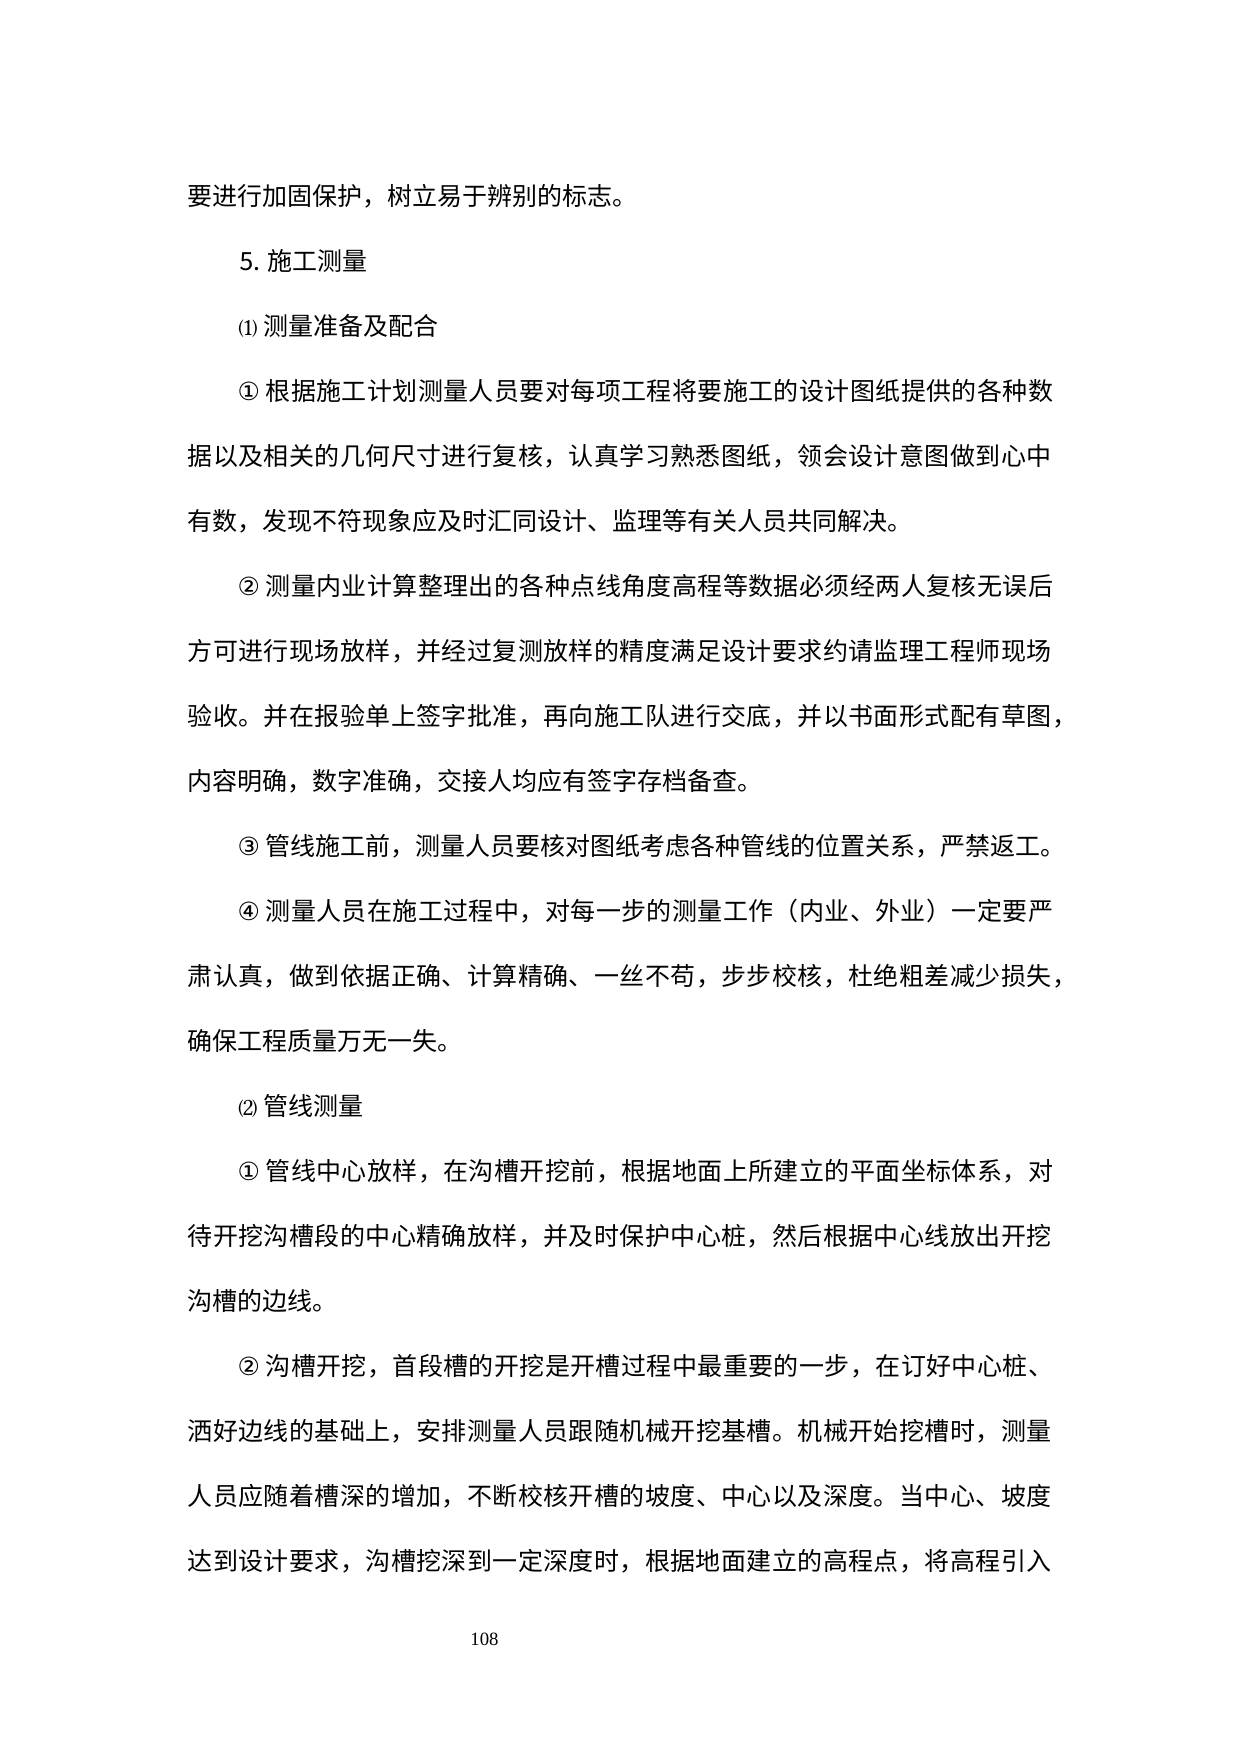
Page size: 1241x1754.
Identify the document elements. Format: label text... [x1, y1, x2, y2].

text ⑴测量准备及配合 [187, 292, 1053, 357]
text ⑵管线测量 [187, 1072, 1053, 1137]
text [187, 1332, 1053, 1592]
text ④测量人员在施工过程中，对每一步的测量工作（内业、外业）一定要严肃认真，做到依据正确、计算精确、一丝不苟，步步校核，杜绝粗差减少损失，确保工程质量万无一失。 [187, 877, 1053, 1072]
text ①根据施工计划测量人员要对每项工程将要施工的设计图纸提供的各种数据以及相关的几何尺寸进行复核，认真学习熟悉图纸，领会设计意图做到心中有数，发现不符现象应及时汇同设计、监理等有关人员共同解决。 [187, 357, 1053, 552]
text ⒌施工测量 [187, 227, 1053, 292]
text ①管线中心放样，在沟槽开挖前，根据地面上所建立的平面坐标体系，对待开挖沟槽段的中心精确放样，并及时保护中心桩，然后根据中心线放出开挖沟槽的边线。 [187, 1137, 1053, 1332]
text ②测量内业计算整理出的各种点线角度高程等数据必须经两人复核无误后方可进行现场放样，并经过复测放样的精度满足设计要求约请监理工程师现场验收。并在报验单上签字批准，再向施工队进行交底，并以书面形式配有草图，内容明确，数字准确，交接人均应有签字存档备查。 [187, 552, 1053, 812]
text ③管线施工前，测量人员要核对图纸考虑各种管线的位置关系，严禁返工。 [187, 812, 1053, 877]
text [187, 162, 1053, 227]
